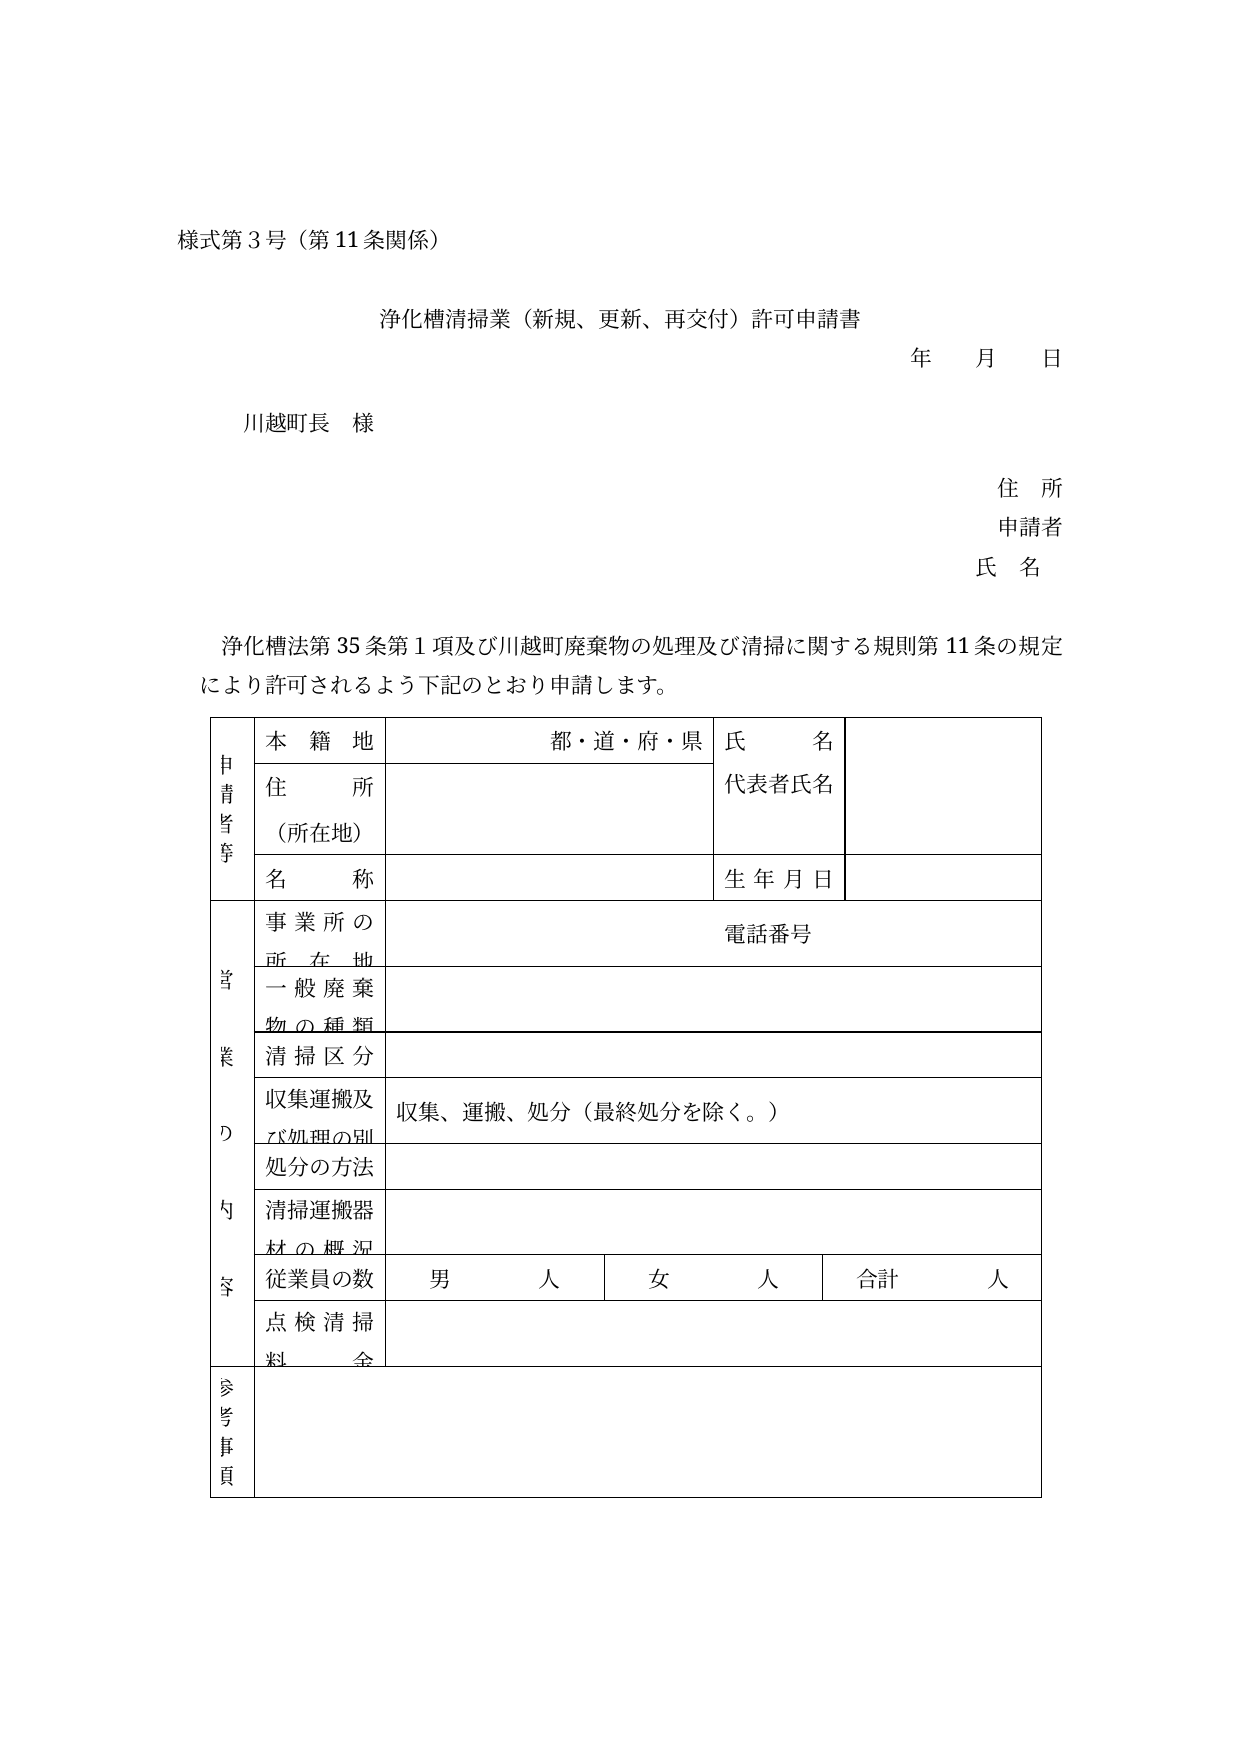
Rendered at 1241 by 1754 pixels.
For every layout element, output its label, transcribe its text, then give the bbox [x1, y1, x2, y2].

table_cell 清掃区分 [255, 1033, 385, 1077]
table_cell 事業所の 所在地 [255, 901, 385, 966]
table_header 本籍地 [255, 718, 385, 763]
table_cell 処分の方法 [255, 1144, 385, 1189]
table_cell [846, 855, 1041, 900]
table_cell [386, 1190, 1041, 1254]
table_cell 名称 [255, 855, 385, 900]
table_cell 収集、運搬、処分（最終処分を除く。） [386, 1078, 1041, 1143]
text 住 所 [177, 467, 1063, 506]
table_cell 参考事項 [211, 1367, 254, 1497]
table_cell 電話番号 [714, 901, 845, 966]
table_header 氏名 [714, 718, 844, 763]
table_cell [386, 967, 1041, 1031]
table_header [846, 718, 1041, 854]
table_cell [386, 1033, 1041, 1077]
table_cell 清掃運搬器材の概況 [255, 1190, 385, 1254]
table_cell [845, 901, 1041, 966]
text 様式第３号（第11条関係） [177, 219, 1063, 258]
table_cell 女 人 [605, 1255, 822, 1300]
table_cell （所在地） [255, 809, 385, 854]
table_cell [386, 764, 713, 808]
table_cell 収集運搬及び処理の別 [255, 1078, 385, 1143]
table_cell 住所 [255, 764, 385, 808]
table_cell 点検清掃 料金 [255, 1301, 385, 1366]
table_header 都・道・府・県 [386, 718, 713, 763]
table_cell 一般廃棄 物の種類 [255, 967, 385, 1031]
table_cell 営 業 の 内 容 [211, 901, 254, 1366]
table_cell 男 人 [386, 1255, 604, 1300]
table_header 申 請 者 等 [211, 718, 254, 900]
table_cell 生年月日 [714, 855, 844, 900]
text 氏 名 [177, 546, 1041, 586]
table_cell [714, 809, 844, 854]
table_cell [386, 809, 713, 854]
text 申請者 [177, 506, 1063, 546]
text 年 月 日 [177, 338, 1063, 377]
text 川越町長 様 [177, 402, 1063, 442]
table_cell [386, 1301, 1041, 1366]
table_cell [386, 1144, 1041, 1189]
text 浄化槽清掃業（新規、更新、再交付）許可申請書 [177, 298, 1063, 338]
table_cell 合計 人 [823, 1255, 1041, 1300]
text 浄化槽法第35条第１項及び川越町廃棄物の処理及び清掃に関する規則第11条の規定により許可されるよう下記のとおり申請します。 [177, 625, 1063, 704]
table_cell 従業員の数 [255, 1255, 385, 1300]
table_cell [386, 901, 714, 966]
table_cell [255, 1367, 1041, 1497]
table_cell 代表者氏名 [714, 763, 844, 808]
table_cell [386, 855, 713, 900]
